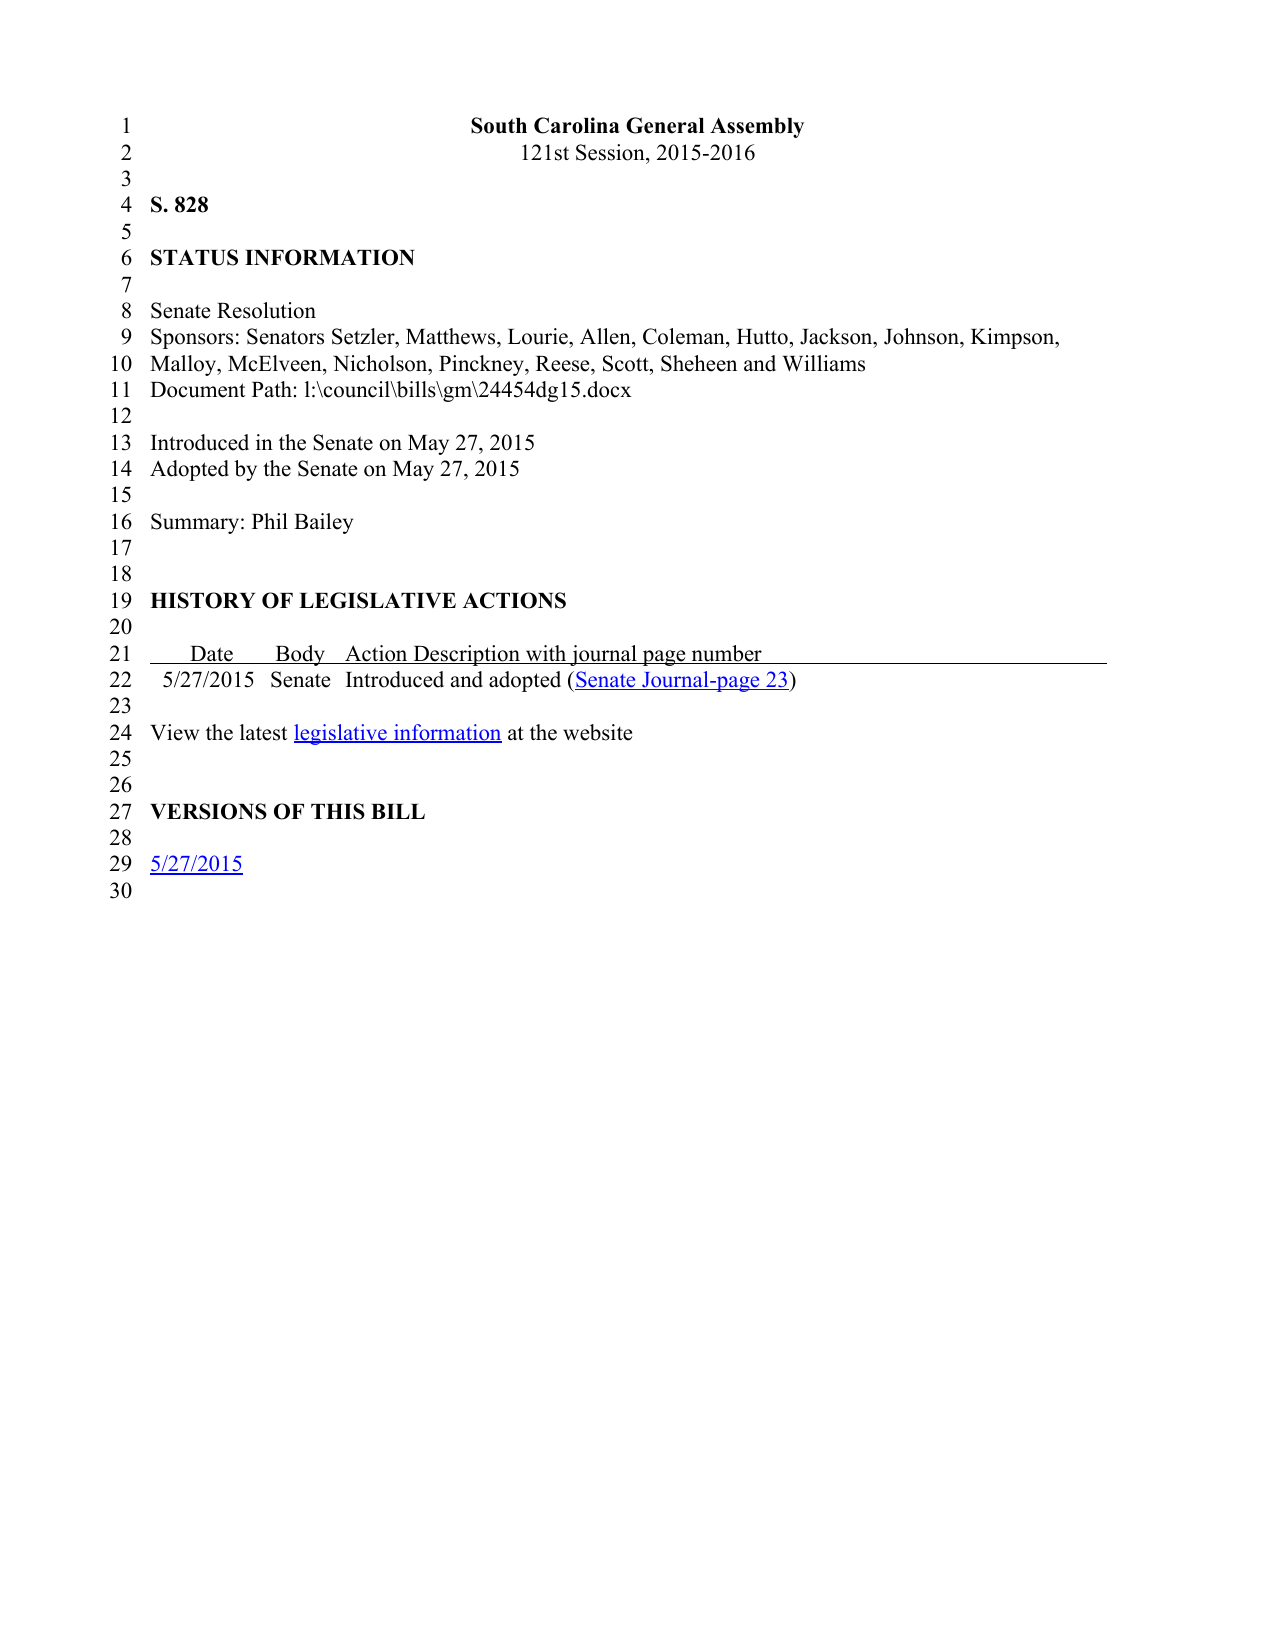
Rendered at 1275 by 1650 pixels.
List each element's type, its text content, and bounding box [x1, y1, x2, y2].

text Sponsors: Senators Setzler, Matthews, Lourie, Allen, Coleman, Hutto, Jackson, Johnson, Kimpson, Malloy, McElveen, Nicholson, Pinckney, Reese, Scott, Sheheen and Williams [150, 323, 1125, 376]
text South Carolina General Assembly [150, 112, 1125, 139]
text Senate Resolution [150, 297, 1125, 323]
text Adopted by the Senate on May 27, 2015 [150, 455, 1125, 481]
text Introduced in the Senate on May 27, 2015 [150, 429, 1125, 455]
text VERSIONS OF THIS BILL [150, 798, 1125, 824]
text Summary: Phil Bailey [150, 508, 1125, 534]
text View the latest legislative information at the website [150, 719, 1125, 745]
text 5/27/2015 [150, 850, 1125, 877]
text Document Path: l:\council\bills\gm\24454dg15.docx [150, 376, 1125, 402]
text 121st Session, 2015-2016 [150, 139, 1125, 165]
text STATUS INFORMATION [150, 244, 1125, 271]
text S. 828 [150, 192, 1125, 218]
text Date Body Action Description with journal page number [150, 639, 1125, 666]
text 5/27/2015 Senate Introduced and adopted (Senate Journal-page 23) [150, 666, 1125, 692]
text HISTORY OF LEGISLATIVE ACTIONS [150, 587, 1125, 613]
